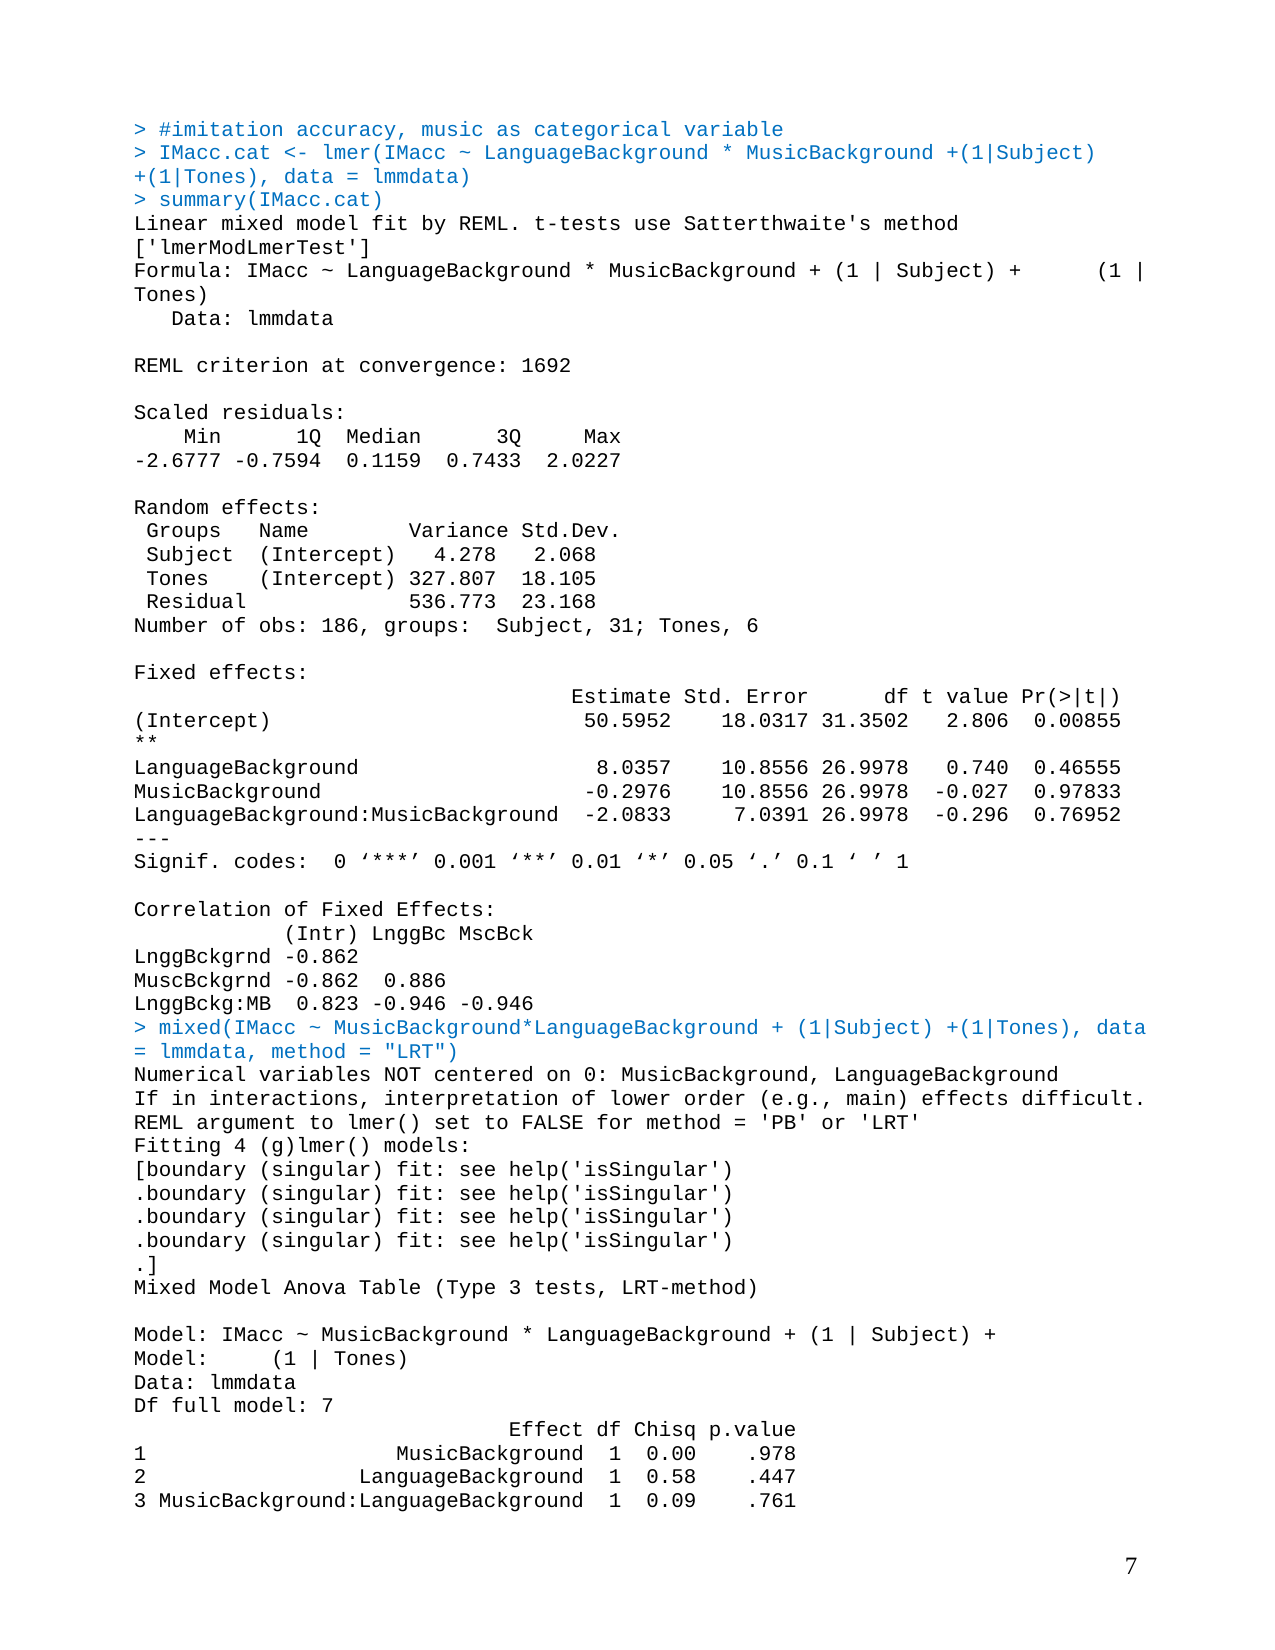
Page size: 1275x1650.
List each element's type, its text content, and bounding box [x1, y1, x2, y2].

text > mixed(IMacc ~ MusicBackground*LanguageBackground + (1|Subject) +(1|Tones), data = lmmdata, method = "LRT") [133, 1017, 1152, 1064]
text LnggBckgrnd -0.862 [133, 946, 1152, 970]
text (Intr) LnggBc MscBck [133, 922, 1152, 946]
text 3 MusicBackground:LanguageBackground 1 0.09 .761 [133, 1490, 1152, 1514]
text LanguageBackground 8.0357 10.8556 26.9978 0.740 0.46555 [133, 757, 1152, 781]
text Data: lmmdata [133, 308, 1152, 331]
text > IMacc.cat <- lmer(IMacc ~ LanguageBackground * MusicBackground +(1|Subject) +(1|Tones), data = lmmdata) [133, 142, 1152, 189]
text Model: IMacc ~ MusicBackground * LanguageBackground + (1 | Subject) + [133, 1324, 1152, 1348]
text > #imitation accuracy, music as categorical variable [133, 118, 1152, 142]
text Correlation of Fixed Effects: [133, 899, 1152, 922]
text Random effects: [133, 497, 1152, 521]
text MusicBackground -0.2976 10.8556 26.9978 -0.027 0.97833 [133, 781, 1152, 804]
text LnggBckg:MB 0.823 -0.946 -0.946 [133, 993, 1152, 1017]
text -2.6777 -0.7594 0.1159 0.7433 2.0227 [133, 449, 1152, 473]
text Tones (Intercept) 327.807 18.105 [133, 568, 1152, 591]
text --- [133, 828, 1152, 852]
text Model: (1 | Tones) [133, 1348, 1152, 1372]
text If in interactions, interpretation of lower order (e.g., main) effects difficult. [133, 1088, 1152, 1112]
text .boundary (singular) fit: see help('isSingular') [133, 1206, 1152, 1230]
text Scaled residuals: [133, 402, 1152, 426]
text Estimate Std. Error df t value Pr(>|t|) [133, 686, 1152, 710]
text REML argument to lmer() set to FALSE for method = 'PB' or 'LRT' [133, 1112, 1152, 1135]
text Groups Name Variance Std.Dev. [133, 521, 1152, 544]
text 2 LanguageBackground 1 0.58 .447 [133, 1466, 1152, 1490]
text .boundary (singular) fit: see help('isSingular') [133, 1183, 1152, 1206]
text [boundary (singular) fit: see help('isSingular') [133, 1159, 1152, 1183]
text Signif. codes: 0 ‘***’ 0.001 ‘**’ 0.01 ‘*’ 0.05 ‘.’ 0.1 ‘ ’ 1 [133, 852, 1152, 875]
text .boundary (singular) fit: see help('isSingular') [133, 1230, 1152, 1253]
text Min 1Q Median 3Q Max [133, 426, 1152, 449]
text Fitting 4 (g)lmer() models: [133, 1135, 1152, 1159]
text Effect df Chisq p.value [133, 1419, 1152, 1443]
text Formula: IMacc ~ LanguageBackground * MusicBackground + (1 | Subject) + (1 | Tones) [133, 260, 1152, 308]
text Number of obs: 186, groups: Subject, 31; Tones, 6 [133, 615, 1152, 639]
text Fixed effects: [133, 662, 1152, 686]
text Mixed Model Anova Table (Type 3 tests, LRT-method) [133, 1277, 1152, 1301]
text > summary(IMacc.cat) [133, 189, 1152, 213]
text Df full model: 7 [133, 1395, 1152, 1419]
text (Intercept) 50.5952 18.0317 31.3502 2.806 0.00855 ** [133, 710, 1152, 757]
text Residual 536.773 23.168 [133, 591, 1152, 615]
text REML criterion at convergence: 1692 [133, 355, 1152, 379]
text LanguageBackground:MusicBackground -2.0833 7.0391 26.9978 -0.296 0.76952 [133, 804, 1152, 828]
text Linear mixed model fit by REML. t-tests use Satterthwaite's method ['lmerModLmerTest'] [133, 213, 1152, 260]
text 1 MusicBackground 1 0.00 .978 [133, 1443, 1152, 1466]
text MuscBckgrnd -0.862 0.886 [133, 970, 1152, 993]
text Subject (Intercept) 4.278 2.068 [133, 544, 1152, 568]
text Data: lmmdata [133, 1372, 1152, 1395]
text .] [133, 1253, 1152, 1277]
text Numerical variables NOT centered on 0: MusicBackground, LanguageBackground [133, 1064, 1152, 1088]
